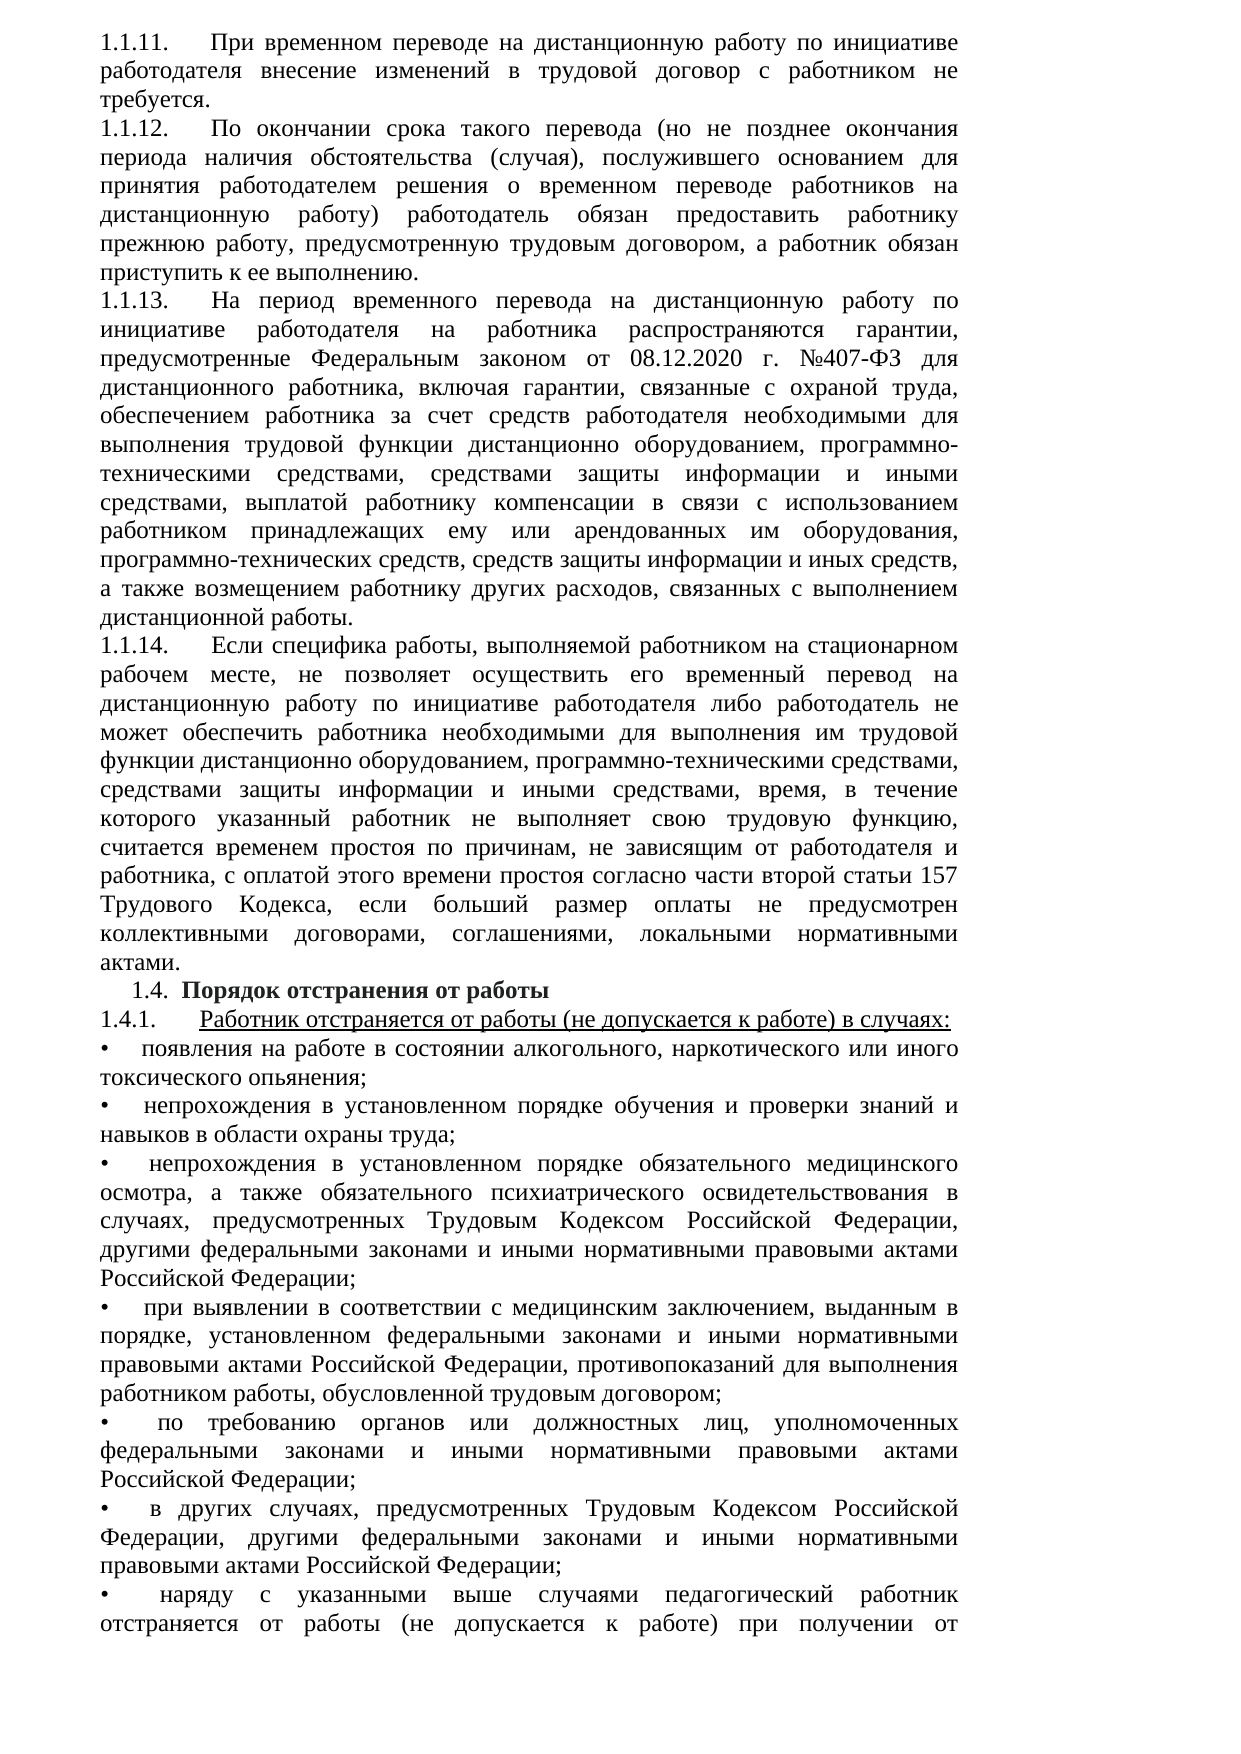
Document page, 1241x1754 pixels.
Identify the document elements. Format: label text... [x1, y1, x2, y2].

list По окончании срока такого перевода (но не позднее окончания периода наличия обстоятельства (случая), послужившего основанием для принятия работодателем решения о временном переводе работников на дистанционную работу) работодатель обязан предоставить работнику прежнюю работу, предусмотренную трудовым договором, а работник обязан приступить к ее выполнению. [100, 113, 959, 285]
list при выявлении в соответствии с медицинским заключением, выданным в порядке, установленном федеральными законами и иными нормативными правовыми актами Российской Федерации, противопоказаний для выполнения работником работы, обусловленной трудовым договором; [100, 1292, 959, 1407]
list При временном переводе на дистанционную работу по инициативе работодателя внесение изменений в трудовой договор с работником не требуется. [100, 27, 959, 113]
list Работник отстраняется от работы (не допускается к работе) в случаях: [100, 1004, 959, 1033]
subtitle Порядок отстранения от работы [100, 975, 959, 1004]
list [100, 1579, 959, 1637]
list непрохождения в установленном порядке обязательного медицинского осмотра, а также обязательного психиатрического освидетельствования в случаях, предусмотренных Трудовым Кодексом Российской Федерации, другими федеральными законами и иными нормативными правовыми актами Российской Федерации; [100, 1148, 959, 1292]
list в других случаях, предусмотренных Трудовым Кодексом Российской Федерации, другими федеральными законами и иными нормативными правовыми актами Российской Федерации; [100, 1493, 959, 1579]
list непрохождения в установленном порядке обучения и проверки знаний и навыков в области охраны труда; [100, 1090, 959, 1148]
list появления на работе в состоянии алкогольного, наркотического или иного токсического опьянения; [100, 1033, 959, 1090]
list по требованию органов или должностных лиц, уполномоченных федеральными законами и иными нормативными правовыми актами Российской Федерации; [100, 1407, 959, 1493]
list На период временного перевода на дистанционную работу по инициативе работодателя на работника распространяются гарантии, предусмотренные Федеральным законом от 08.12.2020 г. №407-ФЗ для дистанционного работника, включая гарантии, связанные с охраной труда, обеспечением работника за счет средств работодателя необходимыми для выполнения трудовой функции дистанционно оборудованием, программно-техническими средствами, средствами защиты информации и иными средствами, выплатой работнику компенсации в связи с использованием работником принадлежащих ему или арендованных им оборудования, программно-технических средств, средств защиты информации и иных средств, а также возмещением работнику других расходов, связанных с выполнением дистанционной работы. [100, 285, 959, 630]
list Если специфика работы, выполняемой работником на стационарном рабочем месте, не позволяет осуществить его временный перевод на дистанционную работу по инициативе работодателя либо работодатель не может обеспечить работника необходимыми для выполнения им трудовой функции дистанционно оборудованием, программно-техническими средствами, средствами защиты информации и иными средствами, время, в течение которого указанный работник не выполняет свою трудовую функцию, считается временем простоя по причинам, не зависящим от работодателя и работника, с оплатой этого времени простоя согласно части второй статьи 157 Трудового Кодекса, если больший размер оплаты не предусмотрен коллективными договорами, соглашениями, локальными нормативными актами. [100, 630, 959, 975]
